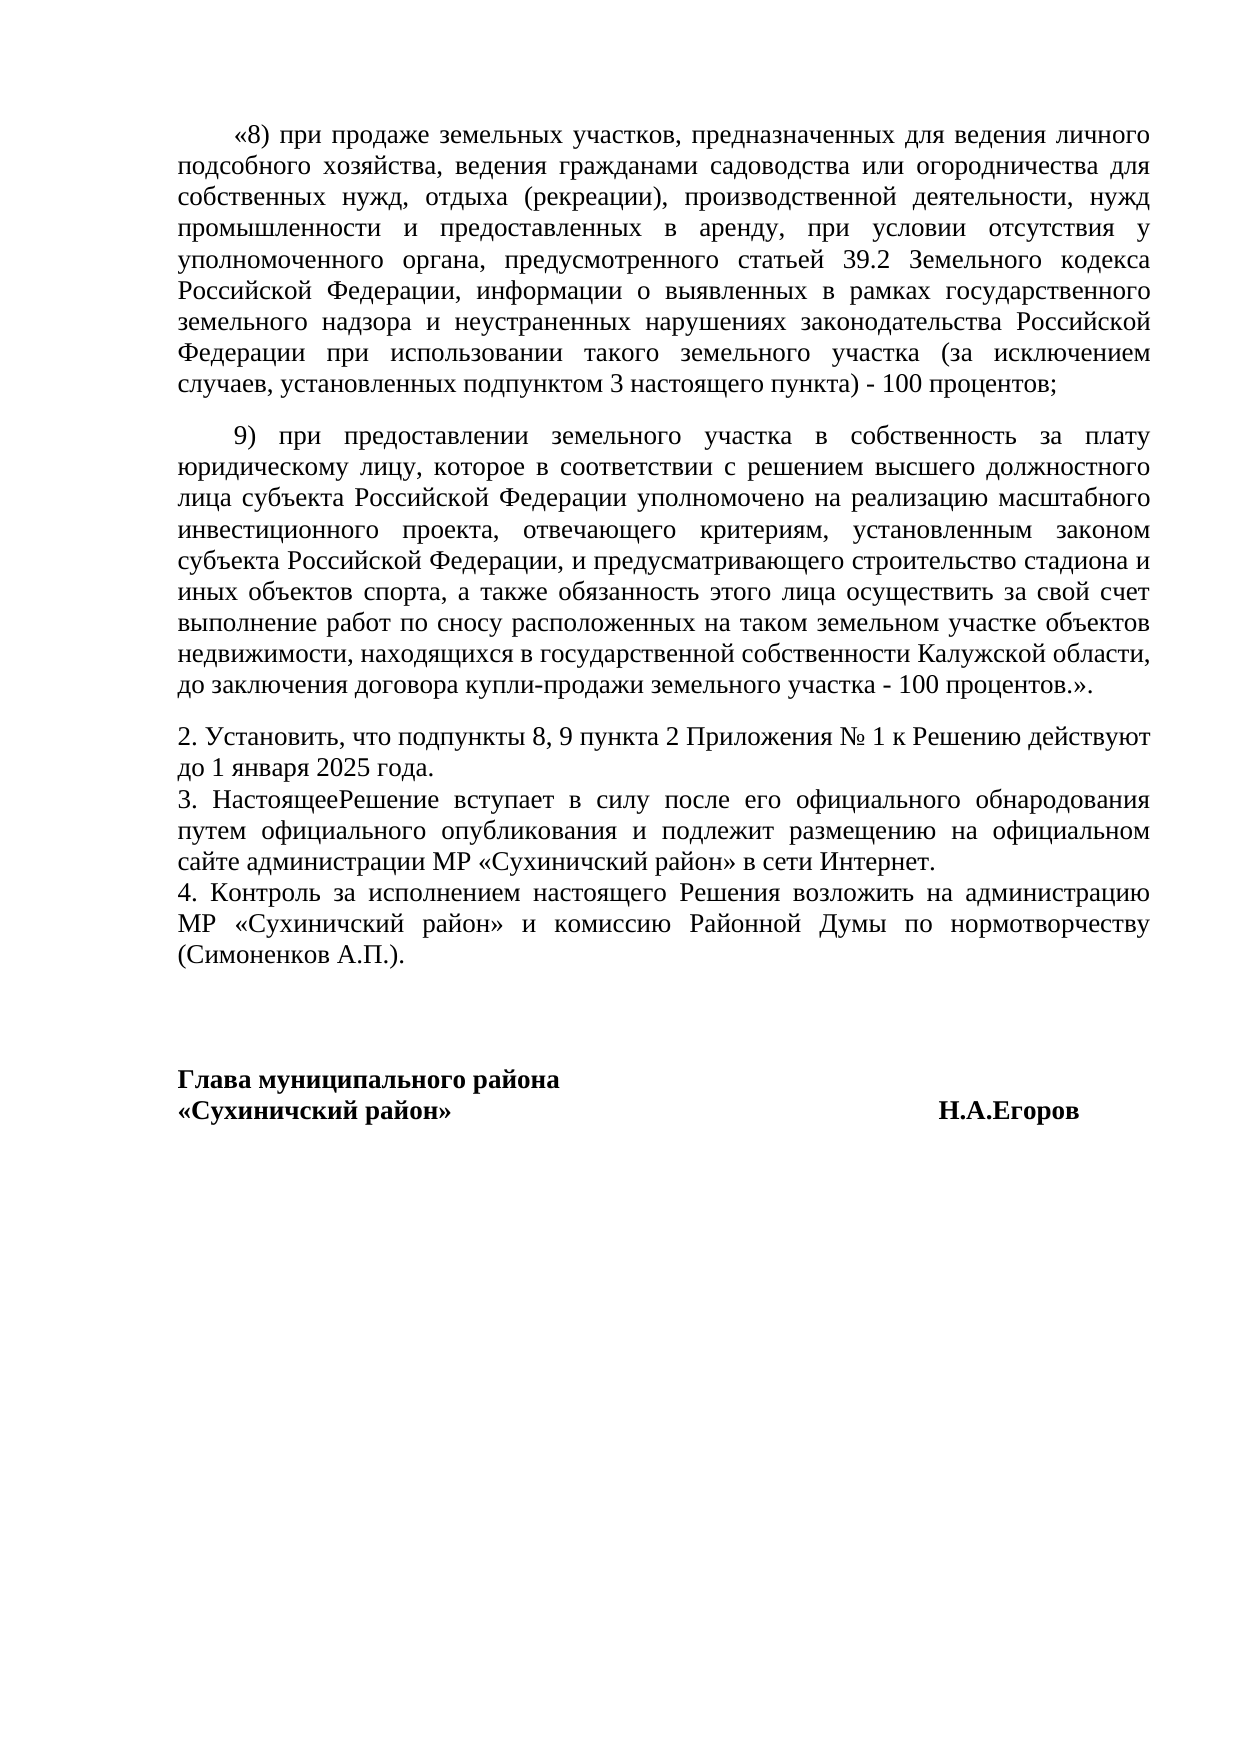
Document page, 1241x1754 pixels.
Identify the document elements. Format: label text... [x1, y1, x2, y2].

text Глава муниципального района [177, 1063, 1152, 1094]
text «8) при продаже земельных участков, предназначенных для ведения личного подсобного хозяйства, ведения гражданами садоводства или огородничества для собственных нужд, отдыха (рекреации), производственной деятельности, нужд промышленности и предоставленных в аренду, при условии отсутствия у уполномоченного органа, предусмотренного статьей 39.2 Земельного кодекса Российской Федерации, информации о выявленных в рамках государственного земельного надзора и неустраненных нарушениях законодательства Российской Федерации при использовании такого земельного участка (за исключением случаев, установленных подпунктом 3 настоящего пункта) - 100 процентов; [177, 118, 1152, 398]
text 9) при предоставлении земельного участка в собственность за плату юридическому лицу, которое в соответствии с решением высшего должностного лица субъекта Российской Федерации уполномочено на реализацию масштабного инвестиционного проекта, отвечающего критериям, установленным законом субъекта Российской Федерации, и предусматривающего строительство стадиона и иных объектов спорта, а также обязанность этого лица осуществить за свой счет выполнение работ по сносу расположенных на таком земельном участке объектов недвижимости, находящихся в государственной собственности Калужской области, до заключения договора купли-продажи земельного участка - 100 процентов.». [177, 419, 1152, 699]
text 4. Контроль за исполнением настоящего Решения возложить на администрацию МР «Сухиничский район» и комиссию Районной Думы по нормотворчеству (Симоненков А.П.). [177, 876, 1152, 969]
text 2. Установить, что подпункты 8, 9 пункта 2 Приложения № 1 к Решению действуют до 1 января 2025 года. [177, 720, 1152, 783]
text «Сухиничский район» Н.А.Егоров [177, 1094, 1152, 1125]
text 3. НастоящееРешение вступает в силу после его официального обнародования путем официального опубликования и подлежит размещению на официальном сайте администрации МР «Сухиничский район» в сети Интернет. [177, 783, 1152, 876]
